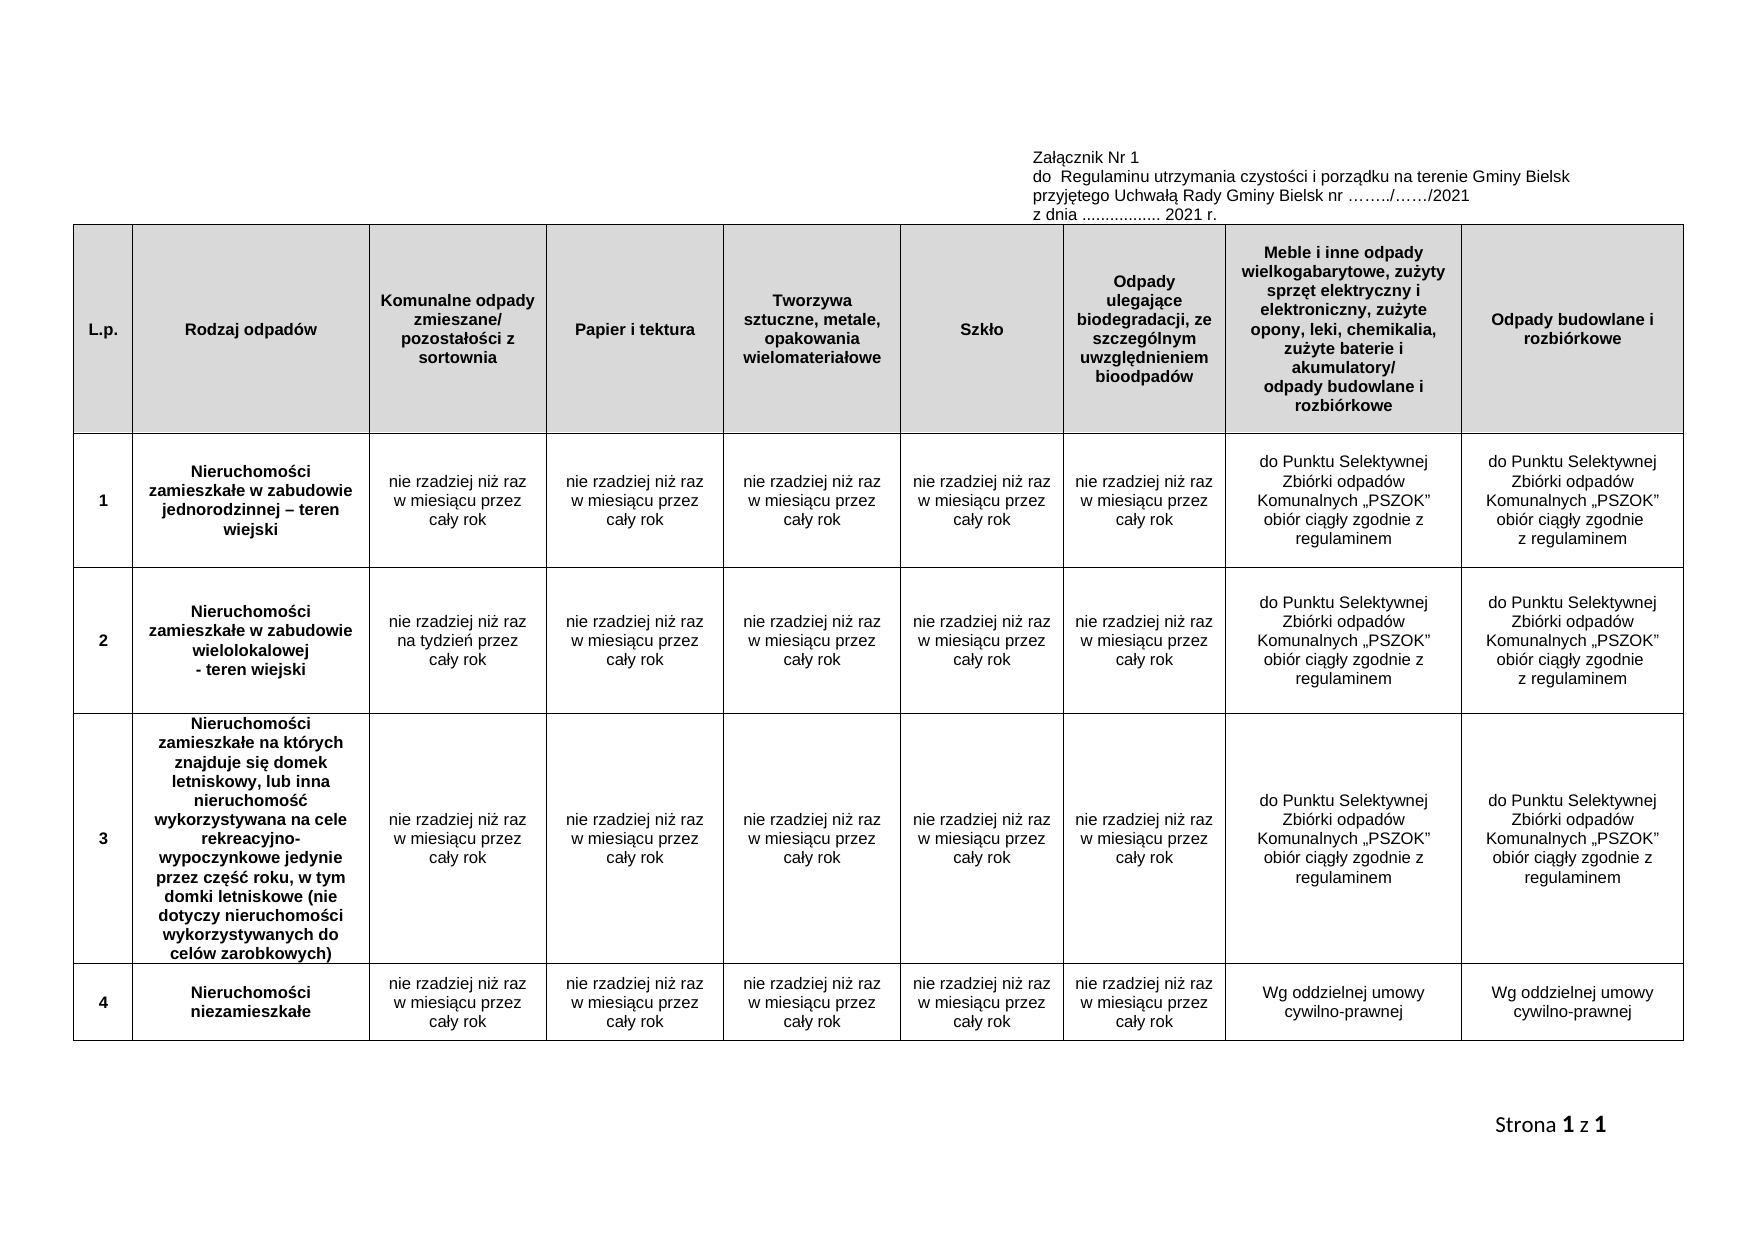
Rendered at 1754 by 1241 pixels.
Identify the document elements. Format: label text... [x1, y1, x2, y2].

table_cell nie rzadziej niż raz w miesiącu przez cały rok [1064, 964, 1225, 1040]
table_cell nie rzadziej niż raz w miesiącu przez cały rok [547, 714, 723, 963]
table_cell nie rzadziej niż raz w miesiącu przez cały rok [901, 568, 1063, 713]
table_cell do Punktu Selektywnej Zbiórki odpadów Komunalnych „PSZOK” obiór ciągły zgodnie z regulaminem [1226, 568, 1461, 713]
table_cell Nieruchomości niezamieszkałe [133, 964, 369, 1040]
table_header Rodzaj odpadów [133, 225, 369, 432]
table_cell do Punktu Selektywnej Zbiórki odpadów Komunalnych „PSZOK” obiór ciągły zgodnie z regulaminem [1226, 714, 1461, 963]
table_cell nie rzadziej niż raz w miesiącu przez cały rok [901, 434, 1063, 567]
table_cell nie rzadziej niż raz w miesiącu przez cały rok [901, 964, 1063, 1040]
table_cell Wg oddzielnej umowy cywilno-prawnej [1462, 964, 1683, 1040]
table_cell nie rzadziej niż raz w miesiącu przez cały rok [547, 434, 723, 567]
table_cell Nieruchomości zamieszkałe w zabudowie jednorodzinnej – teren wiejski [133, 434, 369, 567]
table_cell do Punktu Selektywnej Zbiórki odpadów Komunalnych „PSZOK” obiór ciągły zgodnie z regulaminem [1462, 568, 1683, 713]
table_header Papier i tektura [547, 225, 723, 432]
table_cell 4 [74, 964, 132, 1040]
table_header L.p. [74, 225, 132, 432]
table_header Tworzywa sztuczne, metale, opakowania wielomateriałowe [724, 225, 900, 432]
table_cell do Punktu Selektywnej Zbiórki odpadów Komunalnych „PSZOK” obiór ciągły zgodnie z regulaminem [1462, 714, 1683, 963]
table_header Odpady budowlane i rozbiórkowe [1462, 225, 1683, 432]
table_cell nie rzadziej niż raz w miesiącu przez cały rok [370, 714, 546, 963]
table_cell nie rzadziej niż raz w miesiącu przez cały rok [370, 434, 546, 567]
table_cell nie rzadziej niż raz w miesiącu przez cały rok [724, 434, 900, 567]
table_cell do Punktu Selektywnej Zbiórki odpadów Komunalnych „PSZOK” obiór ciągły zgodnie z regulaminem [1226, 434, 1461, 567]
table_cell nie rzadziej niż raz w miesiącu przez cały rok [724, 714, 900, 963]
table_cell Nieruchomości zamieszkałe w zabudowie wielolokalowej - teren wiejski [133, 568, 369, 713]
table_cell nie rzadziej niż raz w miesiącu przez cały rok [901, 714, 1063, 963]
table_cell 1 [74, 434, 132, 567]
table_cell nie rzadziej niż raz w miesiącu przez cały rok [370, 964, 546, 1040]
table_cell nie rzadziej niż raz w miesiącu przez cały rok [547, 568, 723, 713]
text do Regulaminu utrzymania czystości i porządku na terenie Gminy Bielsk [1033, 167, 1606, 186]
table_cell 2 [74, 568, 132, 713]
table_cell nie rzadziej niż raz w miesiącu przez cały rok [1064, 434, 1225, 567]
table_cell nie rzadziej niż raz w miesiącu przez cały rok [1064, 714, 1225, 963]
table_header Komunalne odpady zmieszane/ pozostałości z sortownia [370, 225, 546, 432]
table_header Meble i inne odpady wielkogabarytowe, zużyty sprzęt elektryczny i elektroniczny, zużyte opony, leki, chemikalia, zużyte baterie i akumulatory/ odpady budowlane i rozbiórkowe [1226, 225, 1461, 432]
table_cell Nieruchomości zamieszkałe na których znajduje się domek letniskowy, lub inna nieruchomość wykorzystywana na cele rekreacyjno-wypoczynkowe jedynie przez część roku, w tym domki letniskowe (nie dotyczy nieruchomości wykorzystywanych do celów zarobkowych) [133, 714, 369, 963]
table_cell nie rzadziej niż raz w miesiącu przez cały rok [1064, 568, 1225, 713]
text przyjętego Uchwałą Rady Gminy Bielsk nr ……../……/2021 z dnia ................. 2021 r. [1033, 186, 1606, 224]
table_cell 3 [74, 714, 132, 963]
table_header Szkło [901, 225, 1063, 432]
table_cell nie rzadziej niż raz w miesiącu przez cały rok [724, 568, 900, 713]
text Załącznik Nr 1 [959, 148, 1606, 167]
table_cell nie rzadziej niż raz w miesiącu przez cały rok [724, 964, 900, 1040]
table_cell nie rzadziej niż raz na tydzień przez cały rok [370, 568, 546, 713]
table_header Odpady ulegające biodegradacji, ze szczególnym uwzględnieniem bioodpadów [1064, 225, 1225, 432]
table_cell do Punktu Selektywnej Zbiórki odpadów Komunalnych „PSZOK” obiór ciągły zgodnie z regulaminem [1462, 434, 1683, 567]
table_cell nie rzadziej niż raz w miesiącu przez cały rok [547, 964, 723, 1040]
table_cell Wg oddzielnej umowy cywilno-prawnej [1226, 964, 1461, 1040]
